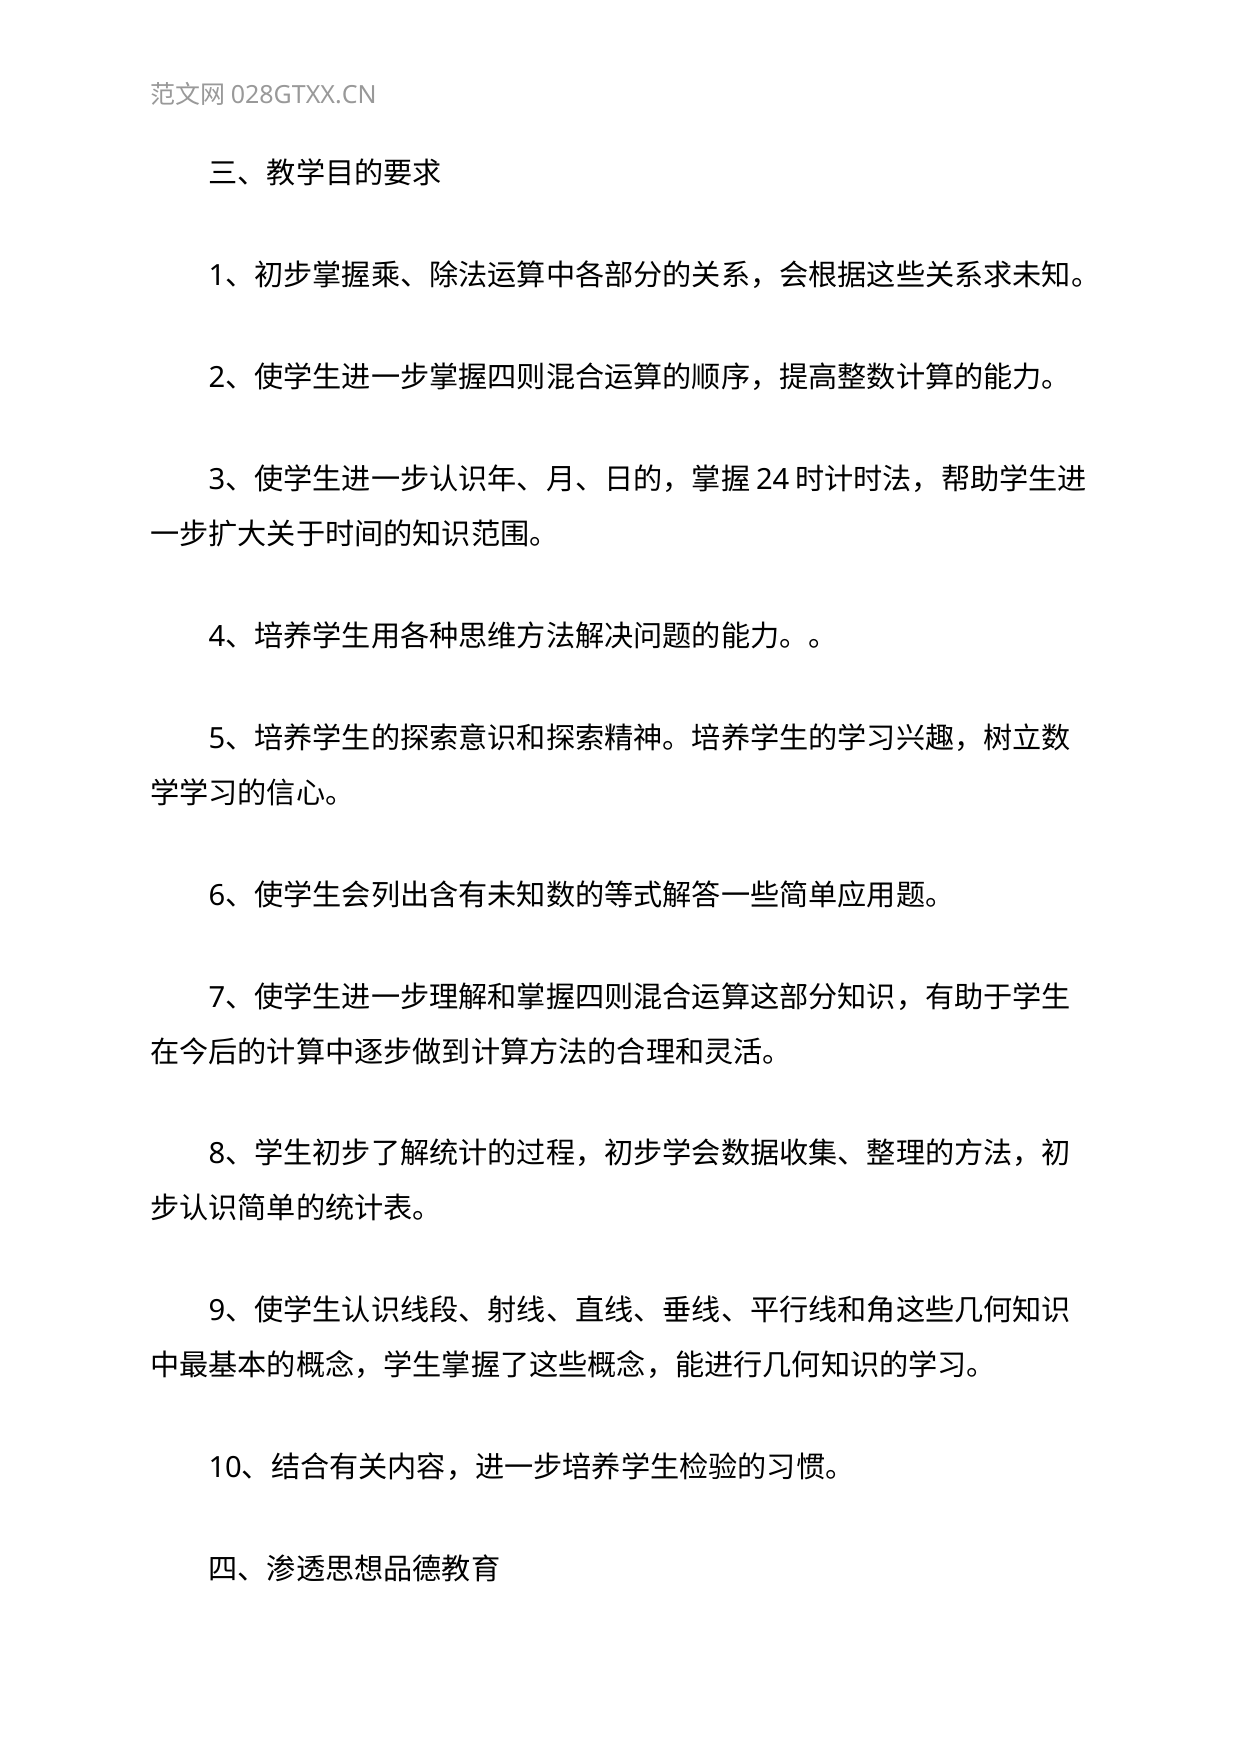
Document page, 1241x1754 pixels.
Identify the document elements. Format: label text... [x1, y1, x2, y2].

text 四、渗透思想品德教育 [150, 1546, 1090, 1588]
text 9、使学生认识线段、射线、直线、垂线、平行线和角这些几何知识中最基本的概念，学生掌握了这些概念，能进行几何知识的学习。 [150, 1287, 1090, 1384]
text 4、培养学生用各种思维方法解决问题的能力。。 [150, 612, 1090, 655]
text 6、使学生会列出含有未知数的等式解答一些简单应用题。 [150, 871, 1090, 914]
text 3、使学生进一步认识年、月、日的，掌握24时计时法，帮助学生进一步扩大关于时间的知识范围。 [150, 456, 1090, 553]
text 1、初步掌握乘、除法运算中各部分的关系，会根据这些关系求未知。 [150, 252, 1090, 294]
text 三、教学目的要求 [150, 150, 1090, 192]
text 8、学生初步了解统计的过程，初步学会数据收集、整理的方法，初步认识简单的统计表。 [150, 1130, 1090, 1227]
text 5、培养学生的探索意识和探索精神。培养学生的学习兴趣，树立数学学习的信心。 [150, 714, 1090, 812]
text 10、结合有关内容，进一步培养学生检验的习惯。 [150, 1443, 1090, 1486]
text 2、使学生进一步掌握四则混合运算的顺序，提高整数计算的能力。 [150, 354, 1090, 396]
text 7、使学生进一步理解和掌握四则混合运算这部分知识，有助于学生在今后的计算中逐步做到计算方法的合理和灵活。 [150, 973, 1090, 1071]
